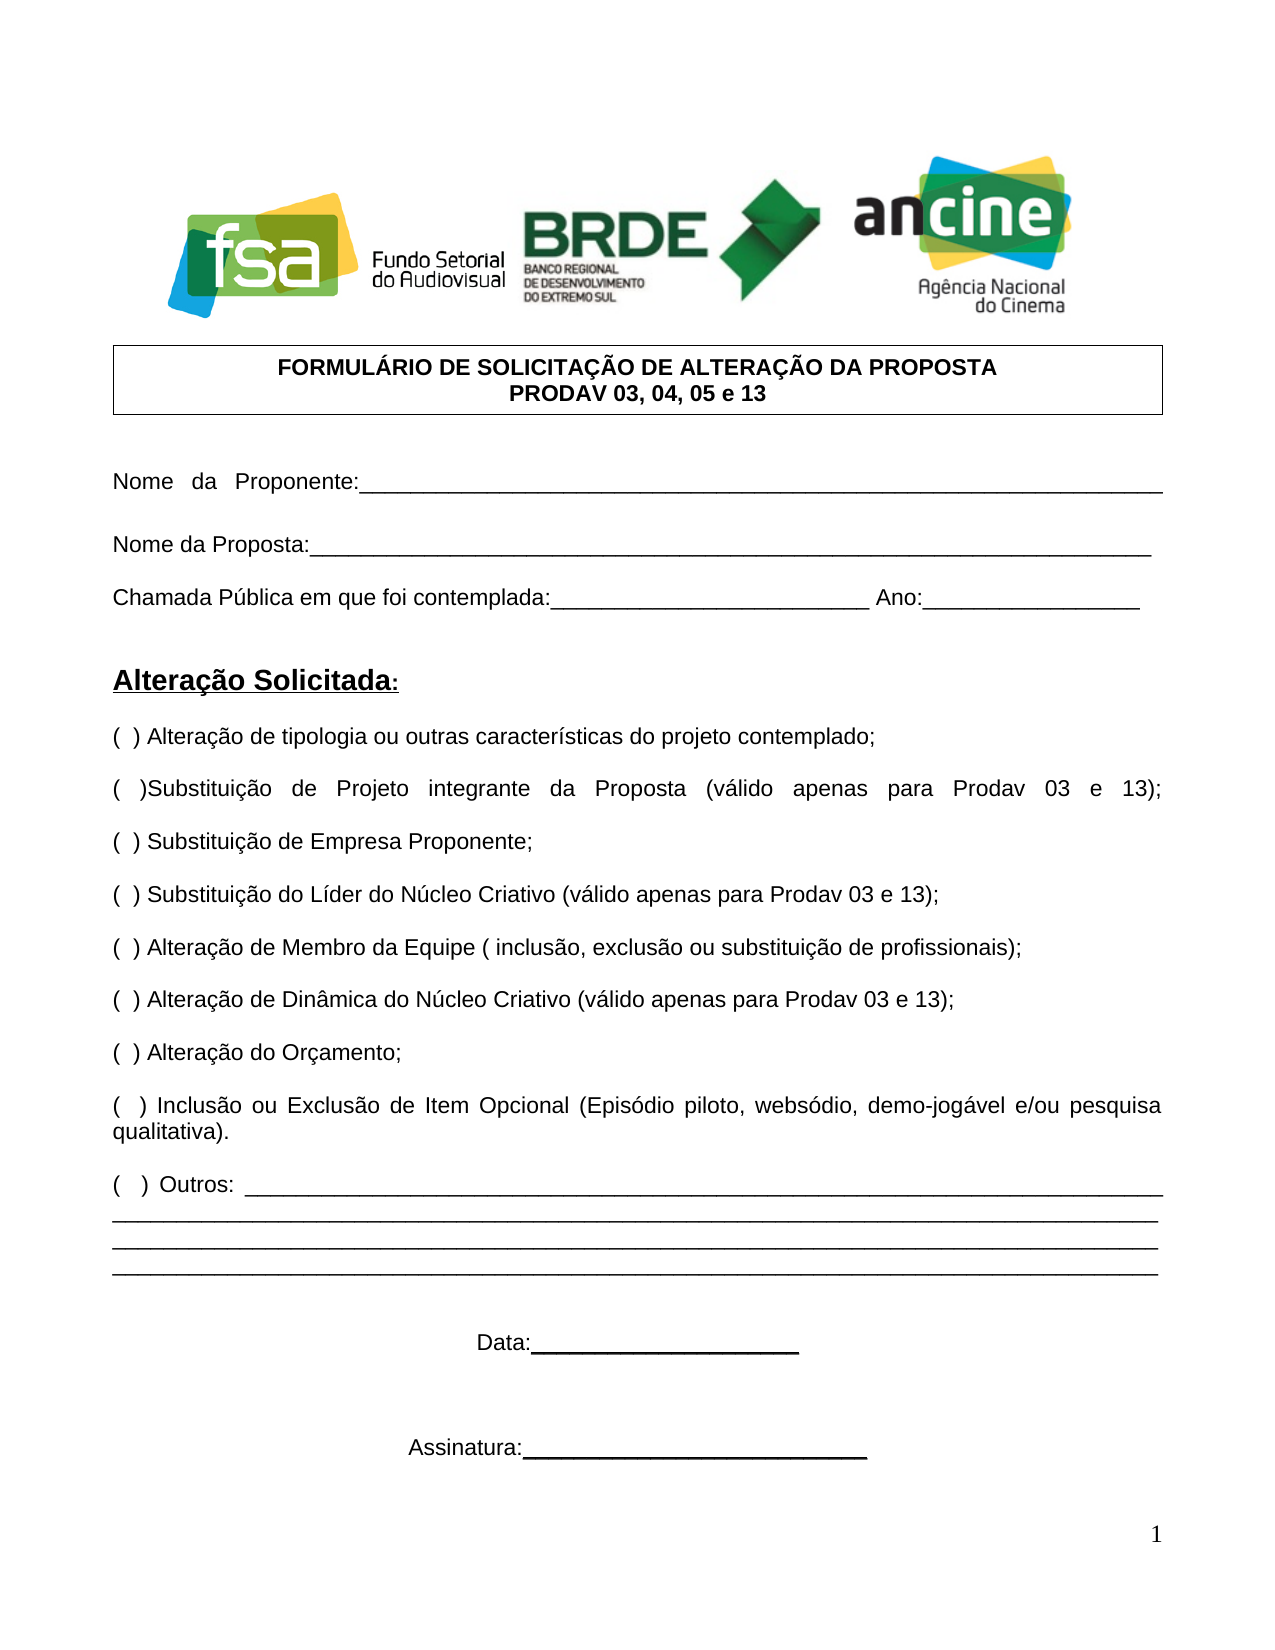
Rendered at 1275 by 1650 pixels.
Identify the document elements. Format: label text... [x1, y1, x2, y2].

title Nome da Proposta:__________________________________________________________________ [112, 531, 1162, 557]
title ( ) Alteração do Orçamento; [112, 1039, 1162, 1065]
title Nome da Proponente:_______________________________________________________________ [112, 468, 1162, 531]
title ( ) Alteração de Membro da Equipe ( inclusão, exclusão ou substituição de profissionais); [112, 933, 1162, 960]
title ( ) Alteração de tipologia ou outras características do projeto contemplado; [112, 723, 1162, 749]
title ( ) Substituição do Líder do Núcleo Criativo (válido apenas para Prodav 03 e 13); [112, 881, 1162, 907]
table_header FORMULÁRIO DE SOLICITAÇÃO DE ALTERAÇÃO DA PROPOSTA PRODAV 03, 04, 05 e 13 [114, 346, 1162, 414]
title ( ) Outros: ________________________________________________________________________ ______________________________________________________________________________________________________________________________________________________________________________________________________________________________________________________ [112, 1171, 1162, 1276]
title ( ) Alteração de Dinâmica do Núcleo Criativo (válido apenas para Prodav 03 e 13); [112, 986, 1162, 1013]
title ( )Substituição de Projeto integrante da Proposta (válido apenas para Prodav 03 e 13); ( ) Substituição de Empresa Proponente; [112, 775, 1162, 854]
title Alteração Solicitada: [112, 663, 1162, 696]
title ( ) Inclusão ou Exclusão de Item Opcional (Episódio piloto, websódio, demo-jogável e/ou pesquisa qualitativa). [112, 1092, 1162, 1144]
title Chamada Pública em que foi contemplada:_________________________ Ano:_________________ [112, 584, 1162, 610]
title Data:_____________________ [112, 1329, 1162, 1355]
picture [164, 150, 1111, 319]
title Assinatura:___________________________ [112, 1434, 1162, 1461]
